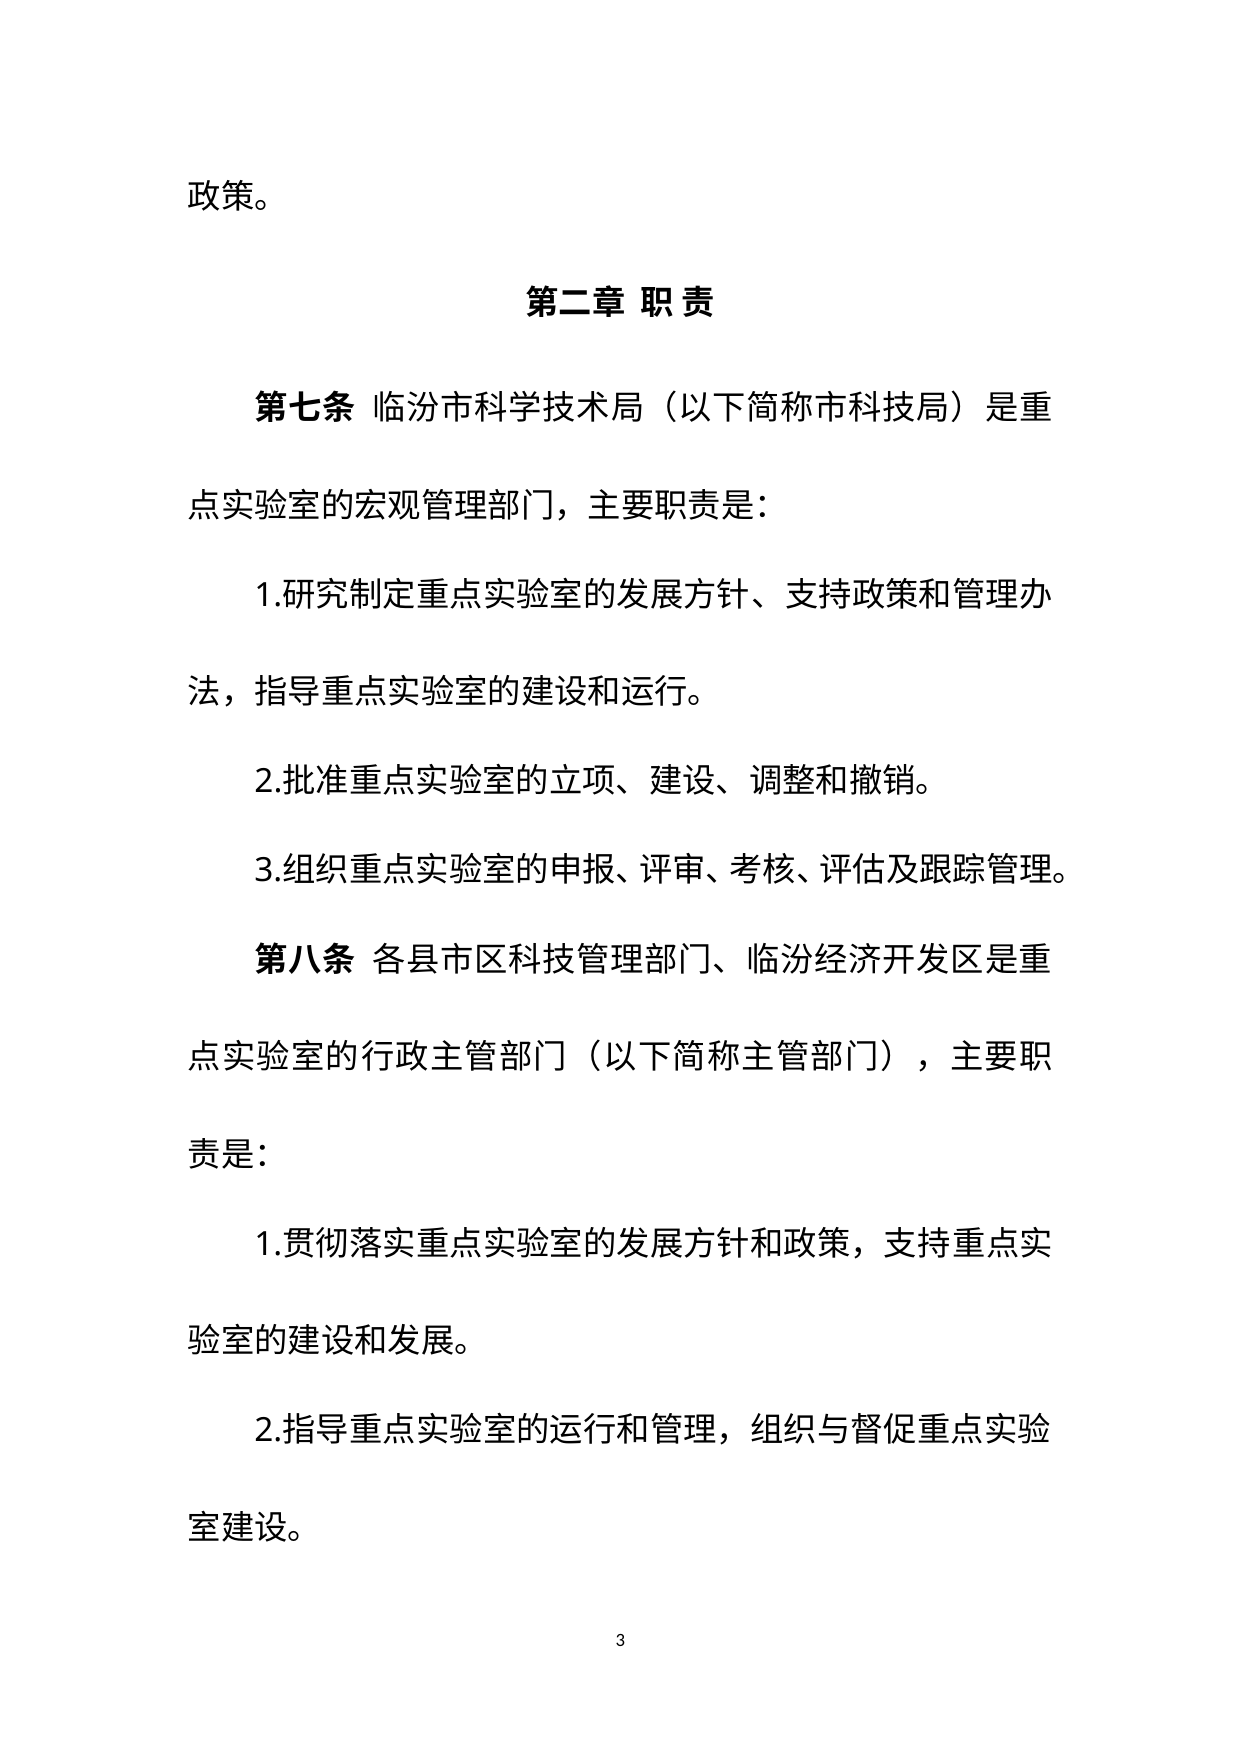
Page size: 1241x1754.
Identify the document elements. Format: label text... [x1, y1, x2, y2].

text 第八条 各县市区科技管理部门、临汾经济开发区是重点实验室的行政主管部门（以下简称主管部门），主要职责是： [187, 1119, 1053, 1379]
text 1.贯彻落实重点实验室的发展方针和政策，支持重点实验室的建设和发展。 [187, 1403, 1053, 1566]
text 1.研究制定重点实验室的发展方针、支持政策和管理办法，指导重点实验室的建设和运行。 [187, 657, 1053, 819]
text 第七条 临汾市科学技术局（以下简称市科技局）是重点实验室的宏观管理部门，主要职责是： [187, 470, 1053, 633]
text 2.批准重点实验室的立项、建设、调整和撤销。 [187, 843, 1053, 908]
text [187, 162, 1053, 324]
text 第二章 职 责 [187, 365, 1053, 430]
text 3.组织重点实验室的申报、评审、考核、评估及跟踪管理。 [187, 932, 1053, 1095]
